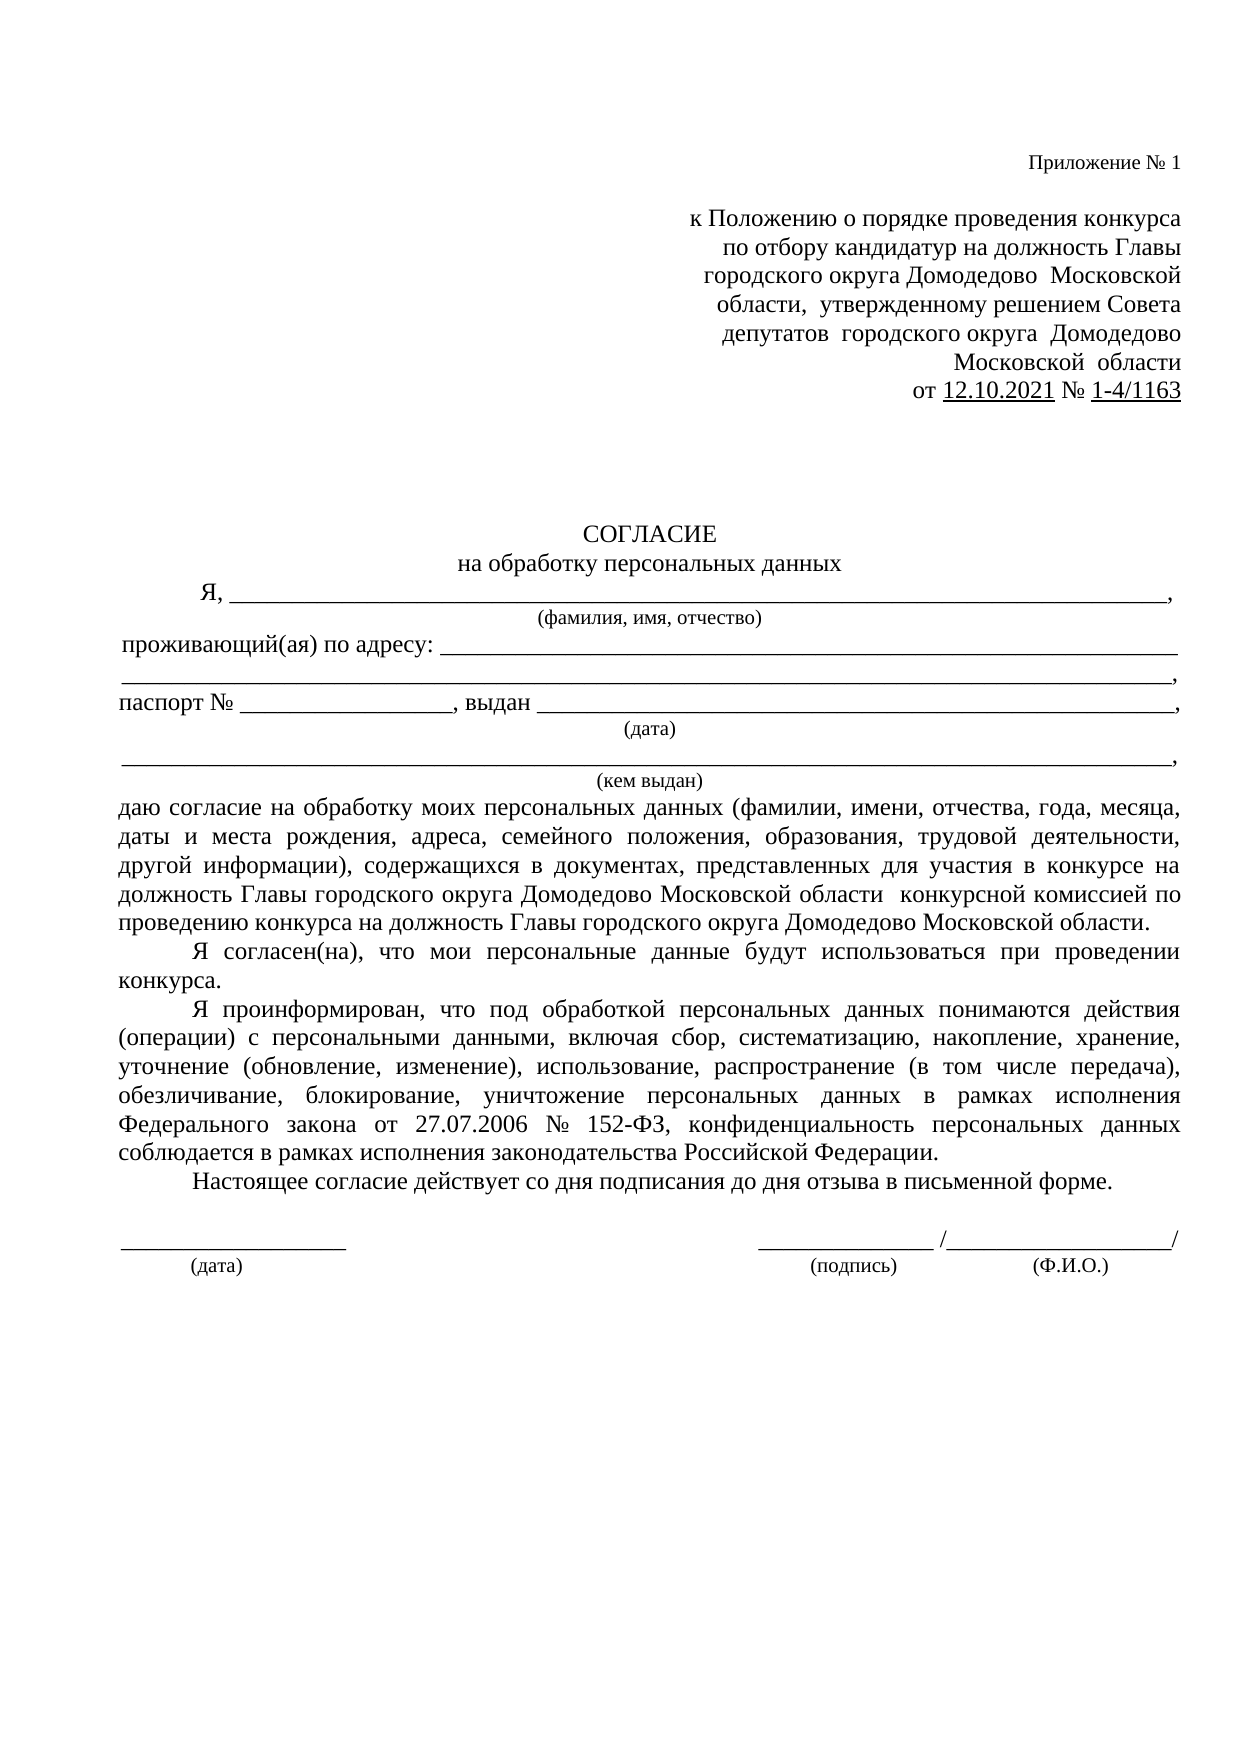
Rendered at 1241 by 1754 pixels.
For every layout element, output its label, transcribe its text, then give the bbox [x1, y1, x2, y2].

text городского округа Домодедово Московской [118, 260, 1181, 289]
text Я, ___________________________________________________________________________, [118, 577, 1181, 605]
text (фамилия, имя, отчество) [118, 605, 1181, 629]
text (дата) [118, 716, 1181, 740]
text Я согласен(на), что мои персональные данные будут использоваться при проведении конкурса. [118, 936, 1181, 994]
text депутатов городского округа Домодедово [118, 318, 1181, 347]
text (дата) (подпись) (Ф.И.О.) [118, 1252, 1181, 1277]
text Настоящее согласие действует со дня подписания до дня отзыва в письменной форме. [118, 1166, 1181, 1195]
text Я проинформирован, что под обработкой персональных данных понимаются действия (операции) с персональными данными, включая сбор, систематизацию, накопление, хранение, уточнение (обновление, изменение), использование, распространение (в том числе передача), обезличивание, блокирование, уничтожение персональных данных в рамках исполнения Федерального закона от 27.07.2006 № 152-ФЗ, конфиденциальность персональных данных соблюдается в рамках исполнения законодательства Российской Федерации. [118, 994, 1181, 1166]
text паспорт № _________________, выдан ___________________________________________________, [118, 687, 1181, 716]
text ____________________________________________________________________________________, [118, 740, 1181, 768]
text от 12.10.2021 № 1-4/1163 [118, 375, 1181, 404]
text (кем выдан) [118, 768, 1181, 792]
text Приложение № 1 [635, 150, 1181, 174]
text СОГЛАСИЕ [118, 519, 1181, 548]
text ____________________________________________________________________________________, [118, 658, 1181, 687]
text Московской области [118, 347, 1181, 375]
text на обработку персональных данных [118, 548, 1181, 577]
text проживающий(ая) по адресу: ___________________________________________________________ [118, 629, 1181, 658]
text даю согласие на обработку моих персональных данных (фамилии, имени, отчества, года, месяца, даты и места рождения, адреса, семейного положения, образования, трудовой деятельности, другой информации), содержащихся в документах, представленных для участия в конкурсе на должность Главы городского округа Домодедово Московской области конкурсной комиссией по проведению конкурса на должность Главы городского округа Домодедово Московской области. [118, 792, 1181, 936]
text __________________ ______________ /__________________/ [118, 1224, 1181, 1252]
text по отбору кандидатур на должность Главы [118, 232, 1181, 260]
text области, утвержденному решением Совета [118, 289, 1181, 318]
text к Положению о порядке проведения конкурса [118, 203, 1181, 232]
